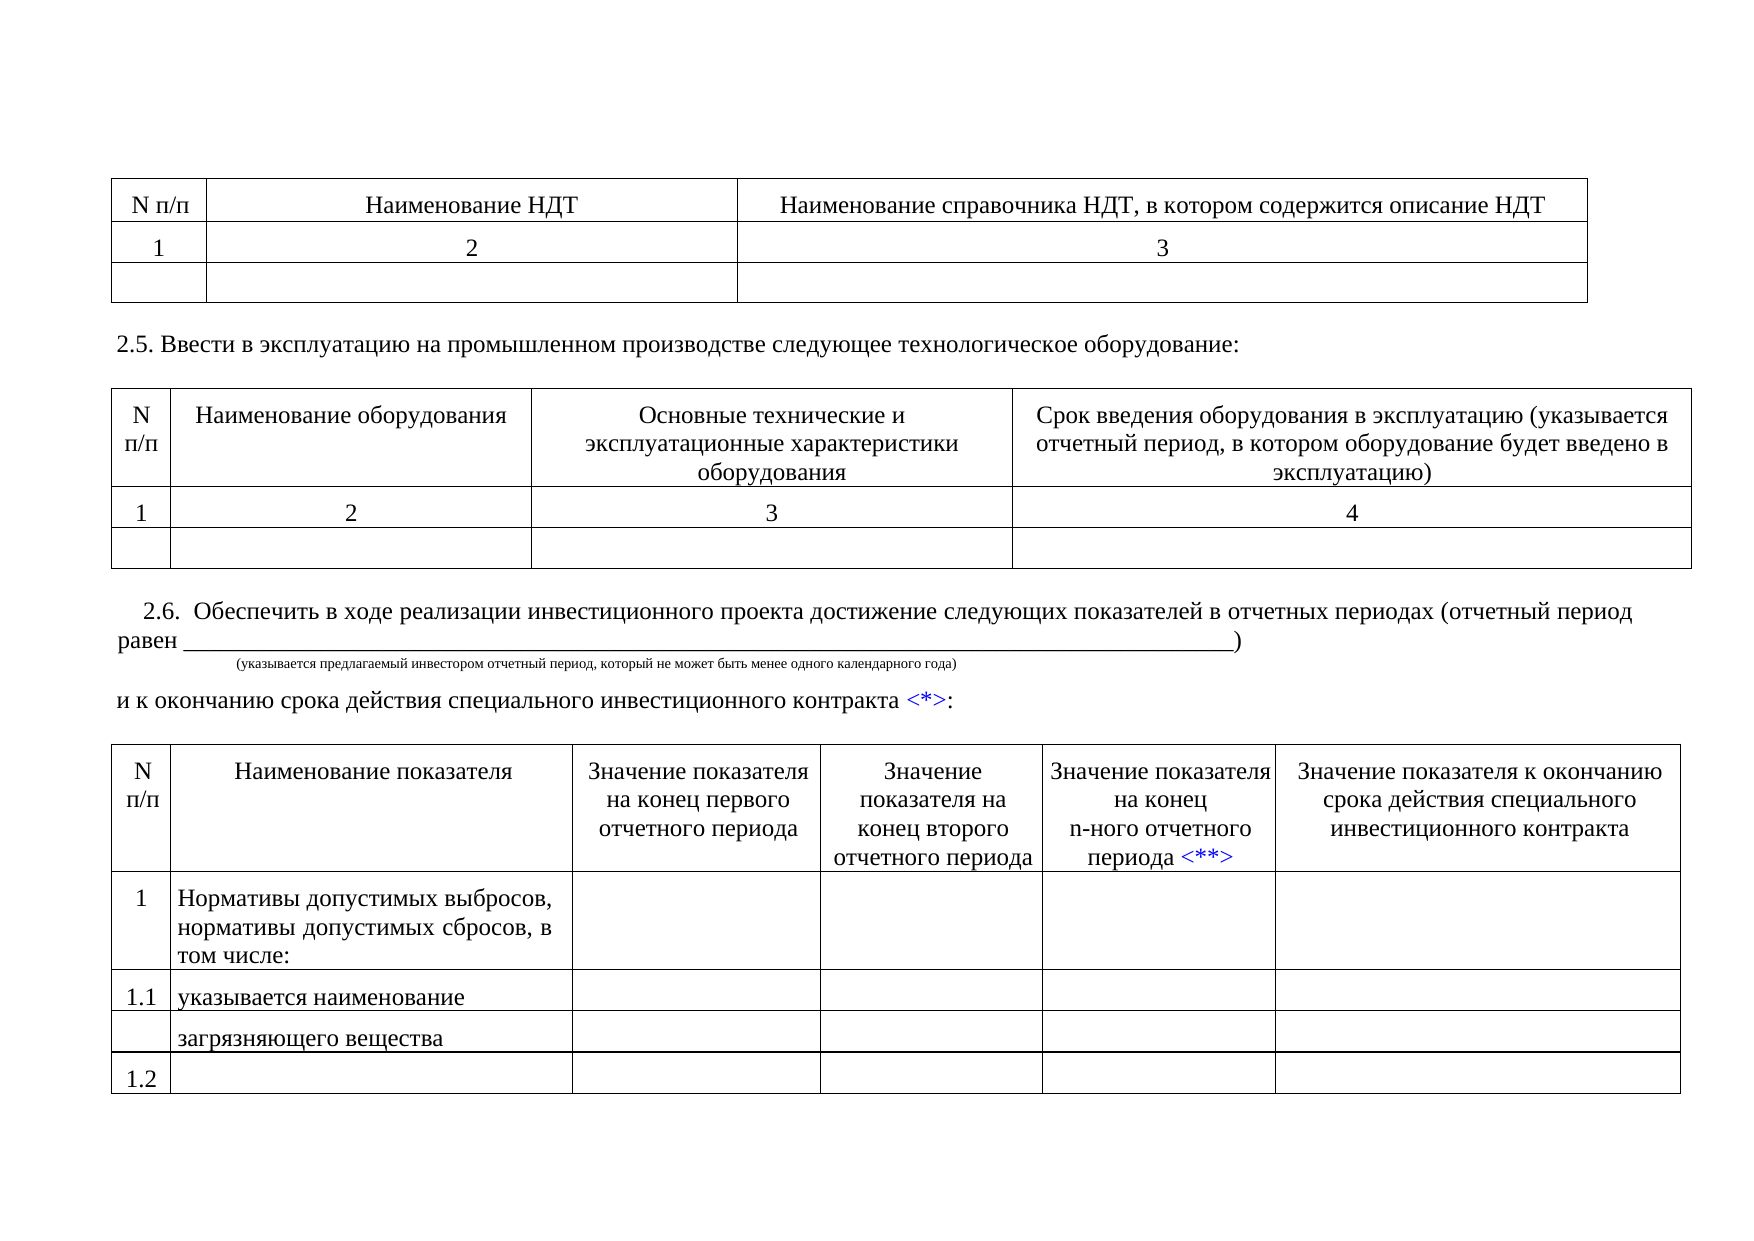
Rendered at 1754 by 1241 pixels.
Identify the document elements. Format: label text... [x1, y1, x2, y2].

table_cell [573, 1053, 820, 1092]
text 2.5. Ввести в эксплуатацию на промышленном производстве следующее технологическое оборудование: [116, 329, 1635, 358]
table_cell [821, 1011, 1042, 1051]
table_cell 1 [112, 487, 170, 527]
table_cell [532, 528, 1012, 567]
text 2.6. Обеспечить в ходе реализации инвестиционного проекта достижение следующих показателей в отчетных периодах (отчетный период равен ____________________________________________________________________________________) [116, 596, 1635, 654]
table_cell [207, 263, 737, 302]
table_cell [171, 1053, 572, 1092]
table_header Значение показателя к окончанию срока действия специального инвестиционного контракта [1276, 745, 1680, 871]
table_cell [1043, 872, 1275, 969]
table_cell [112, 263, 206, 302]
table_cell [573, 1011, 820, 1051]
table_header Наименование показателя [171, 745, 572, 871]
table_cell 2 [171, 487, 531, 527]
table_cell [1043, 1053, 1275, 1092]
text и к окончанию срока действия специального инвестиционного контракта <*>: [116, 685, 1635, 714]
table_cell 1 [112, 222, 206, 262]
table_header Значение показателя на конец n-ного отчетного периода <**> [1043, 745, 1275, 871]
table_cell загрязняющего вещества [171, 1011, 572, 1051]
table_cell 3 [532, 487, 1012, 527]
table_cell указывается наименование [171, 970, 572, 1010]
table_header Значение показателя на конец второго отчетного периода [821, 745, 1042, 871]
table_cell Нормативы допустимых выбросов, нормативы допустимых сбросов, в том числе: [171, 872, 572, 969]
table_cell [112, 1011, 170, 1051]
table_cell [821, 970, 1042, 1010]
table_cell [1043, 1011, 1275, 1051]
table_cell [573, 970, 820, 1010]
table_cell [738, 263, 1587, 302]
table_cell 2 [207, 222, 737, 262]
table_header Наименование НДТ [207, 179, 737, 221]
table_cell [171, 528, 531, 567]
table_cell [1276, 1053, 1680, 1092]
table_cell 1 [112, 872, 170, 969]
table_cell 1.1 [112, 970, 170, 1010]
table_header N п/п [112, 745, 170, 871]
table_cell [112, 528, 170, 567]
table_header N п/п [112, 389, 170, 486]
table_cell [821, 872, 1042, 969]
table_cell [1276, 1011, 1680, 1051]
table_cell 4 [1013, 487, 1691, 527]
text (указывается предлагаемый инвестором отчетный период, который не может быть менее одного календарного года) [116, 655, 1635, 684]
table_header Срок введения оборудования в эксплуатацию (указывается отчетный период, в котором оборудование будет введено в эксплуатацию) [1013, 389, 1691, 486]
table_cell [573, 872, 820, 969]
table_cell [821, 1053, 1042, 1092]
table_cell [1013, 528, 1691, 567]
table_cell [1276, 872, 1680, 969]
table_header Наименование оборудования [171, 389, 531, 486]
table_cell [1276, 970, 1680, 1010]
table_cell [1043, 970, 1275, 1010]
table_header N п/п [112, 179, 206, 221]
table_header Наименование справочника НДТ, в котором содержится описание НДТ [738, 179, 1587, 221]
table_cell 3 [738, 222, 1587, 262]
table_header Значение показателя на конец первого отчетного периода [573, 745, 820, 871]
table_cell 1.2 [112, 1053, 170, 1092]
table_header Основные технические и эксплуатационные характеристики оборудования [532, 389, 1012, 486]
